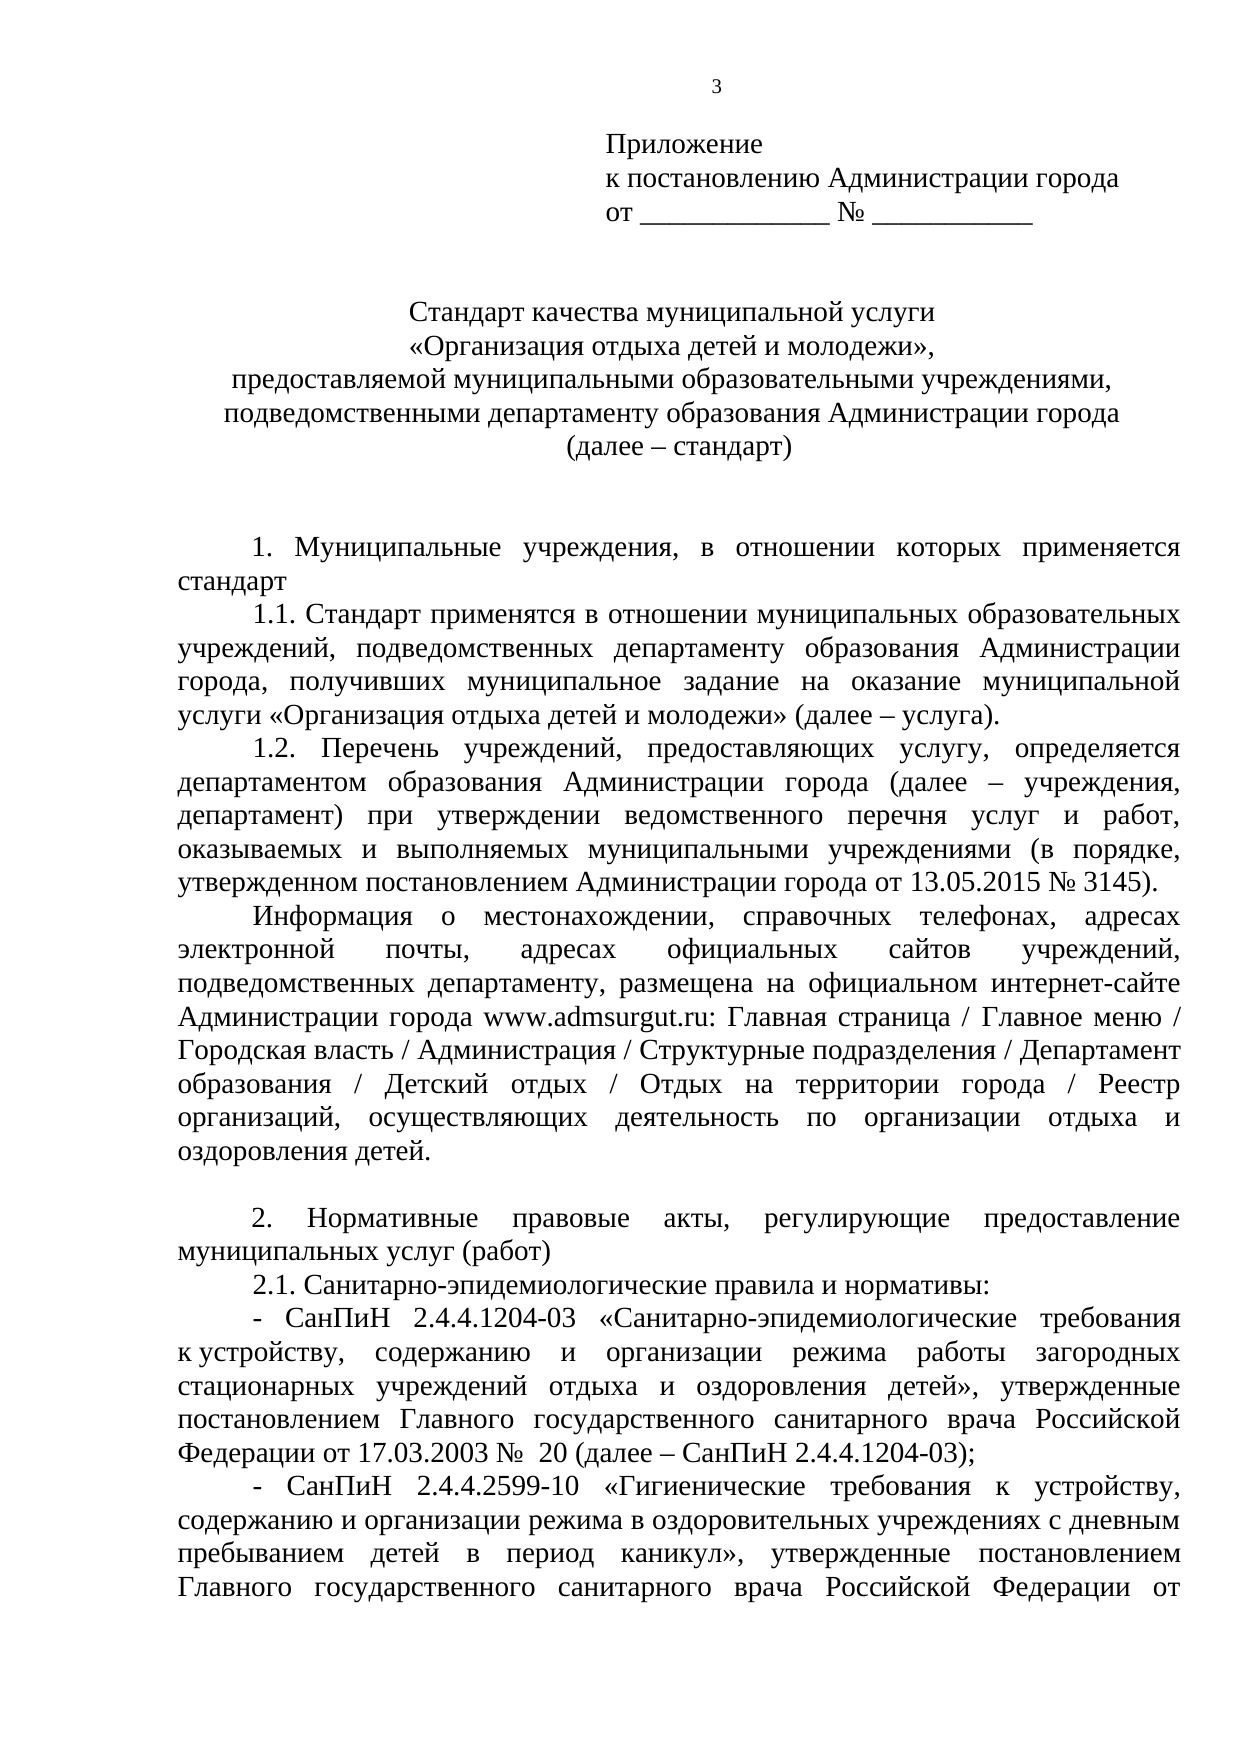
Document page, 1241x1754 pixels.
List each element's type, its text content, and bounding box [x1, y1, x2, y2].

text Приложение [605, 127, 1181, 160]
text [177, 1468, 1181, 1602]
text Стандарт качества муниципальной услуги [177, 294, 1167, 328]
text (далее – стандарт) [177, 428, 1181, 462]
text 2.1. Санитарно-эпидемиологические правила и нормативы: [177, 1267, 1181, 1301]
text Информация о местонахождении, справочных телефонах, адресах электронной почты, адресах официальных сайтов учреждений, подведомственных департаменту, размещена на официальном интернет-сайте Администрации города www.admsurgut.ru: Главная страница / Главное меню / Городская власть / Администрация / Структурные подразделения / Департамент образования / Детский отдых / Отдых на территории города / Реестр организаций, осуществляющих деятельность по организации отдыха и оздоровления детей. [177, 898, 1181, 1166]
text предоставляемой муниципальными образовательными учреждениями, подведомственными департаменту образования Администрации города [177, 361, 1167, 428]
text к постановлению Администрации города [605, 160, 1181, 194]
subtitle 1. Муниципальные учреждения, в отношении которых применяется стандарт [177, 529, 1181, 596]
text 1.1. Стандарт применятся в отношении муниципальных образовательных учреждений, подведомственных департаменту образования Администрации города, получивших муниципальное задание на оказание муниципальной услуги «Организация отдыха детей и молодежи» (далее – услуга). [177, 596, 1181, 730]
text от _____________ № ___________ [605, 194, 1181, 227]
subtitle 2. Нормативные правовые акты, регулирующие предоставление муниципальных услуг (работ) [177, 1200, 1181, 1267]
text - СанПиН 2.4.4.1204-03 «Санитарно-эпидемиологические требования к устройству, содержанию и организации режима работы загородных стационарных учреждений отдыха и оздоровления детей», утвержденные постановлением Главного государственного санитарного врача Российской Федерации от 17.03.2003 № 20 (далее – СанПиН 2.4.4.1204-03); [177, 1301, 1181, 1468]
text 1.2. Перечень учреждений, предоставляющих услугу, определяется департаментом образования Администрации города (далее – учреждения, департамент) при утверждении ведомственного перечня услуг и работ, оказываемых и выполняемых муниципальными учреждениями (в порядке, утвержденном постановлением Администрации города от 13.05.2015 № 3145). [177, 730, 1181, 898]
text «Организация отдыха детей и молодежи», [177, 328, 1167, 361]
